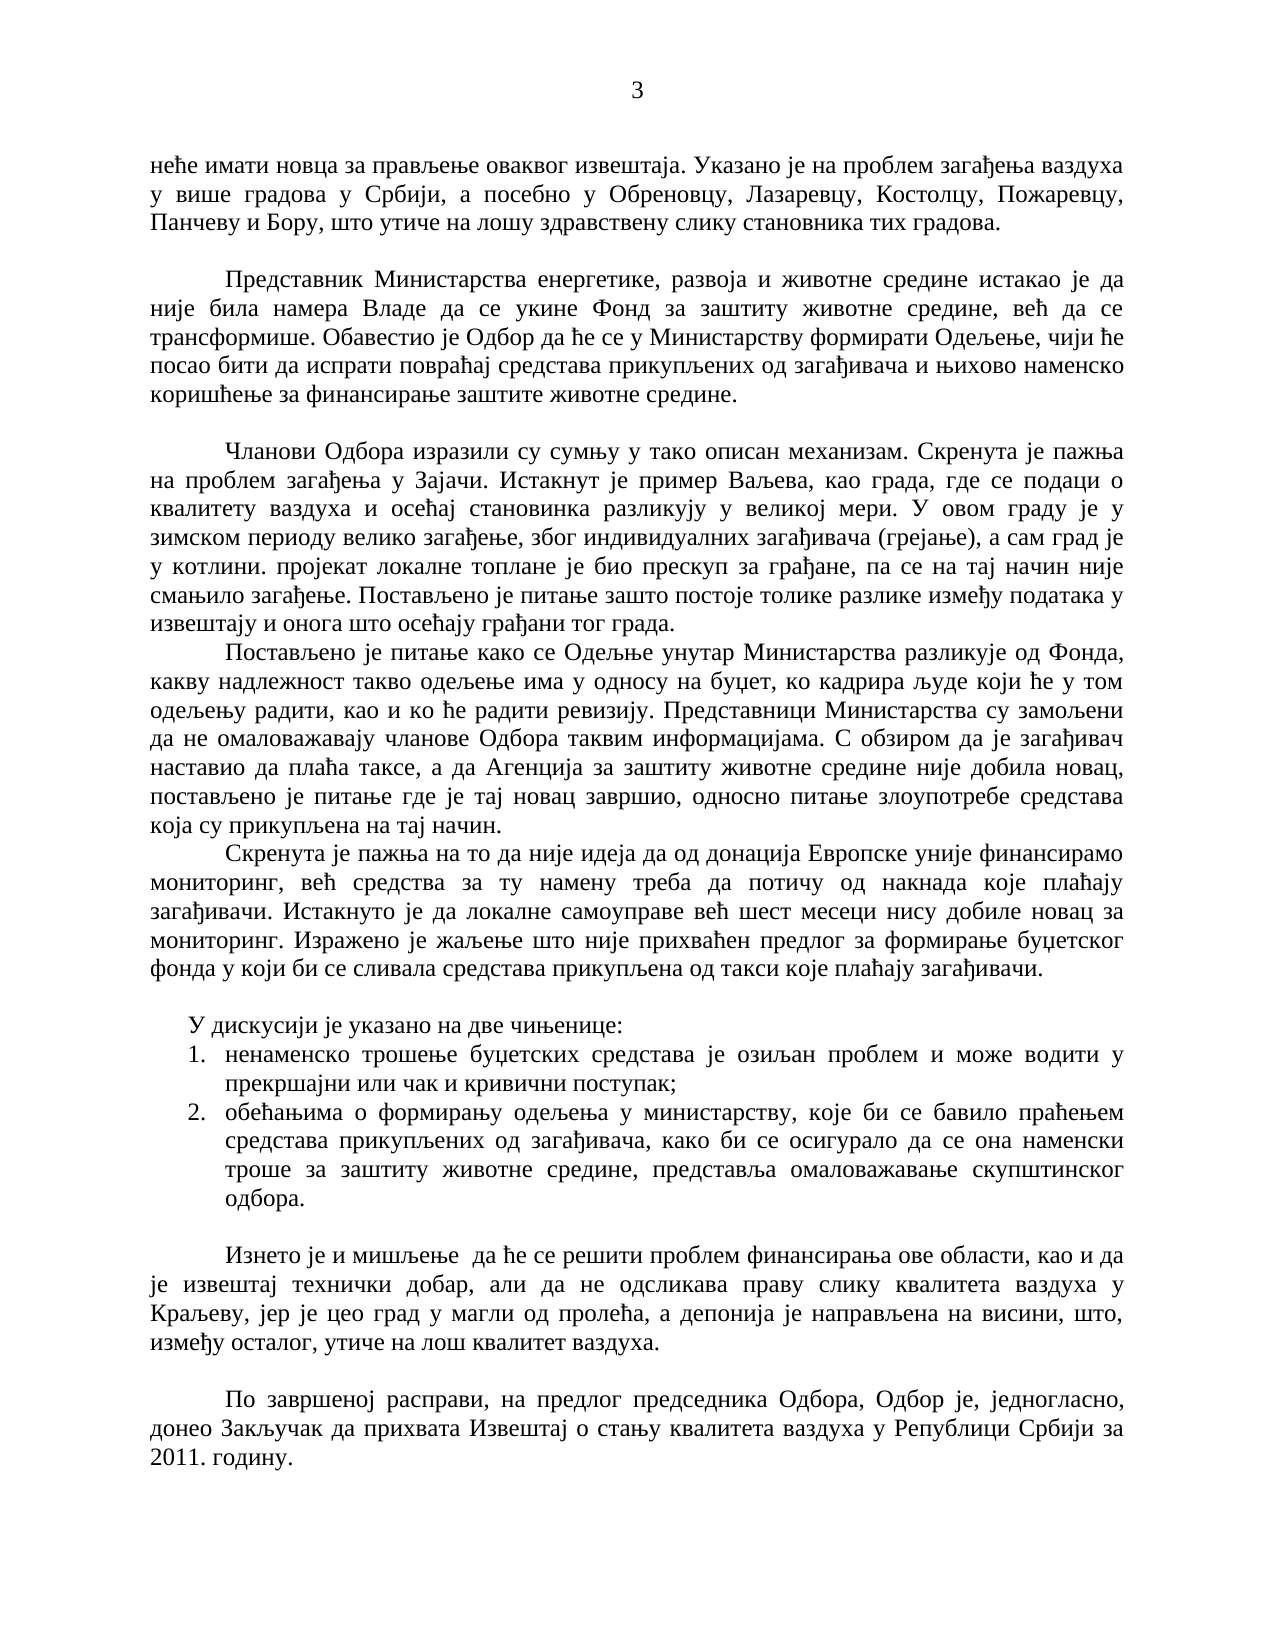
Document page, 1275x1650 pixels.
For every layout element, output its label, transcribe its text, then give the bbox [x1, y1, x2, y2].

list обећањима о формирању одељења у министарству, које би се бавило праћењем средстава прикупљених од загађивача, како би се осигурало да се она наменски троше за заштиту животне средине, представља омаловажавање скупштинског одбора. [187, 1097, 1125, 1212]
text Постављено је питање како се Одељње унутар Министарства разликује од Фонда, какву надлежност такво одељење има у односу на буџет, ко кадрира људе који ће у том одељењу радити, као и ко ће радити ревизију. Представници Министарства су замољени да не омаловажавају чланове Одбора таквим информацијама. С обзиром да је загађивач наставио да плаћа таксе, а да Агенција за заштиту животне средине није добила новац, постављено је питање где је тај новац завршио, односно питање злоупотребе средстава која су прикупљена на тај начин. [150, 637, 1125, 838]
text Представник Министарства енергетике, развоја и животне средине истакао је да није била намера Владе да се укине Фонд за заштиту животне средине, већ да се трансформише. Обавестио је Одбор да ће се у Министарству формирати Одељење, чији ће посао бити да испрати повраћај средстава прикупљених од загађивача и њихово наменско коришћење за финансирање заштите животне средине. [150, 264, 1125, 408]
list По завршеној расправи, на предлог председника Одбора, Одбор је, једногласно, донео Закључак да прихвата Извештај о стању квалитета ваздуха у Републици Србији за 2011. годину. [150, 1384, 1125, 1470]
text Скренута је пажња на то да није идеја да од донација Европске уније финансирамо мониторинг, већ средства за ту намену треба да потичу од накнада које плаћају загађивачи. Истакнуто је да локалне самоуправе већ шест месеци нису добиле новац за мониторинг. Изражено је жаљење што није прихваћен предлог за формирање буџетског фонда у који би се сливала средстава прикупљена од такси које плаћају загађивачи. [150, 838, 1125, 982]
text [150, 150, 1125, 236]
list Изнето је и мишљење да ће се решити проблем финансирања ове области, као и да је извештај технички добар, али да не одсликава праву слику квалитета ваздуха у Краљеву, јер је цео град у магли од пролећа, а депонија је направљена на висини, што, између осталог, утиче на лош квалитет ваздуха. [150, 1240, 1125, 1355]
list ненаменско трошење буџетских средстава је озиљан проблем и може водити у прекршајни или чак и кривични поступак; [187, 1039, 1125, 1097]
text У дискусији је указано на две чињенице: [150, 1010, 1125, 1039]
text Чланови Одбора изразили су сумњу у тако описан механизам. Скренута је пажња на проблем загађења у Зајачи. Истакнут је пример Ваљева, као града, где се подаци о квалитету ваздуха и осећај становинка разликују у великој мери. У овом граду је у зимском периоду велико загађење, због индивидуалних загађивача (грејање), а сам град је у котлини. пројекат локалне топлане је био прескуп за грађане, па се на тај начин није смањило загађење. Постављено је питање зашто постоје толике разлике између података у извештају и онога што осећају грађани тог града. [150, 436, 1125, 637]
